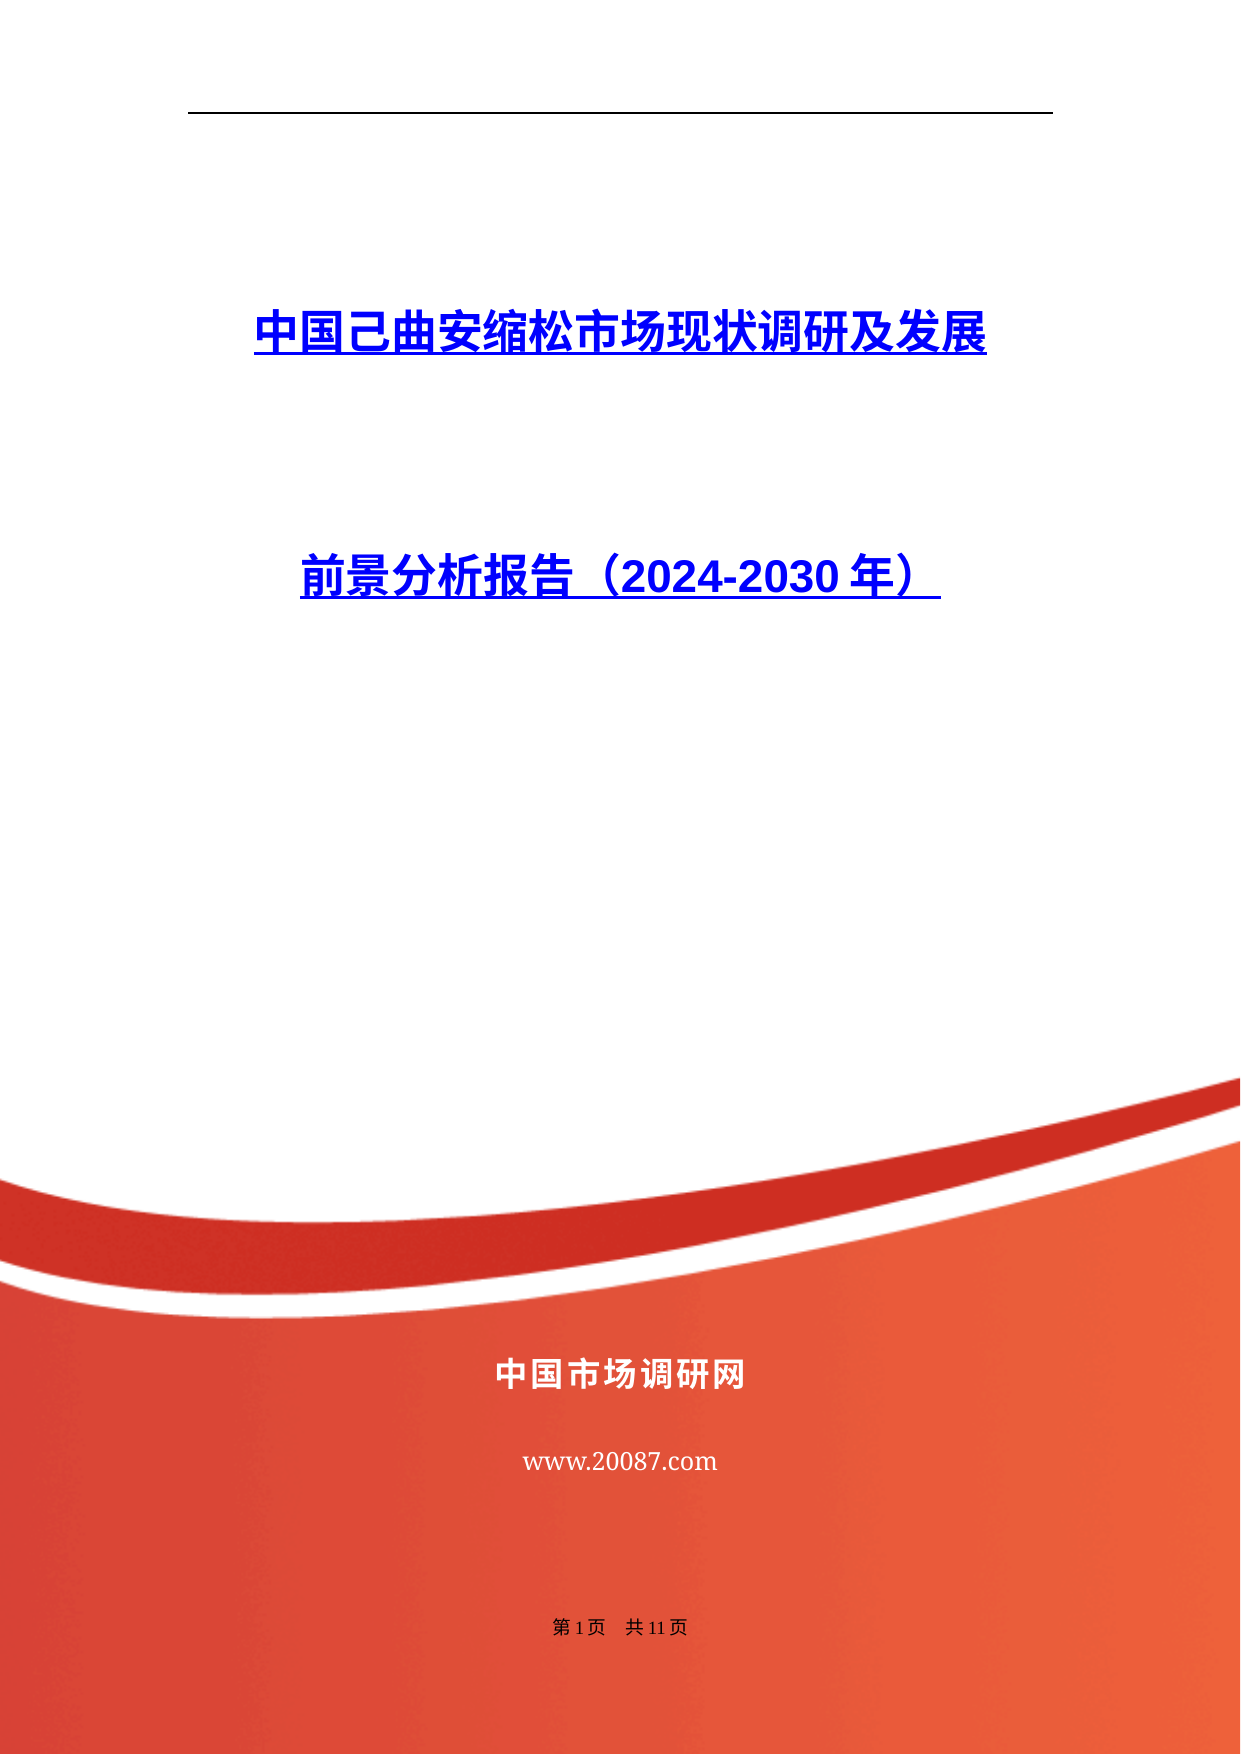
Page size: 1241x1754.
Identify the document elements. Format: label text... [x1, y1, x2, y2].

picture [0, 1006, 1241, 1754]
subtitle 中国市场调研网 [187, 1339, 1053, 1404]
table_header 中国己曲安缩松市场现状调研及发展前景分析报告（2024-2030年） [188, 207, 1053, 773]
text www.20087.com [187, 1428, 1053, 1493]
